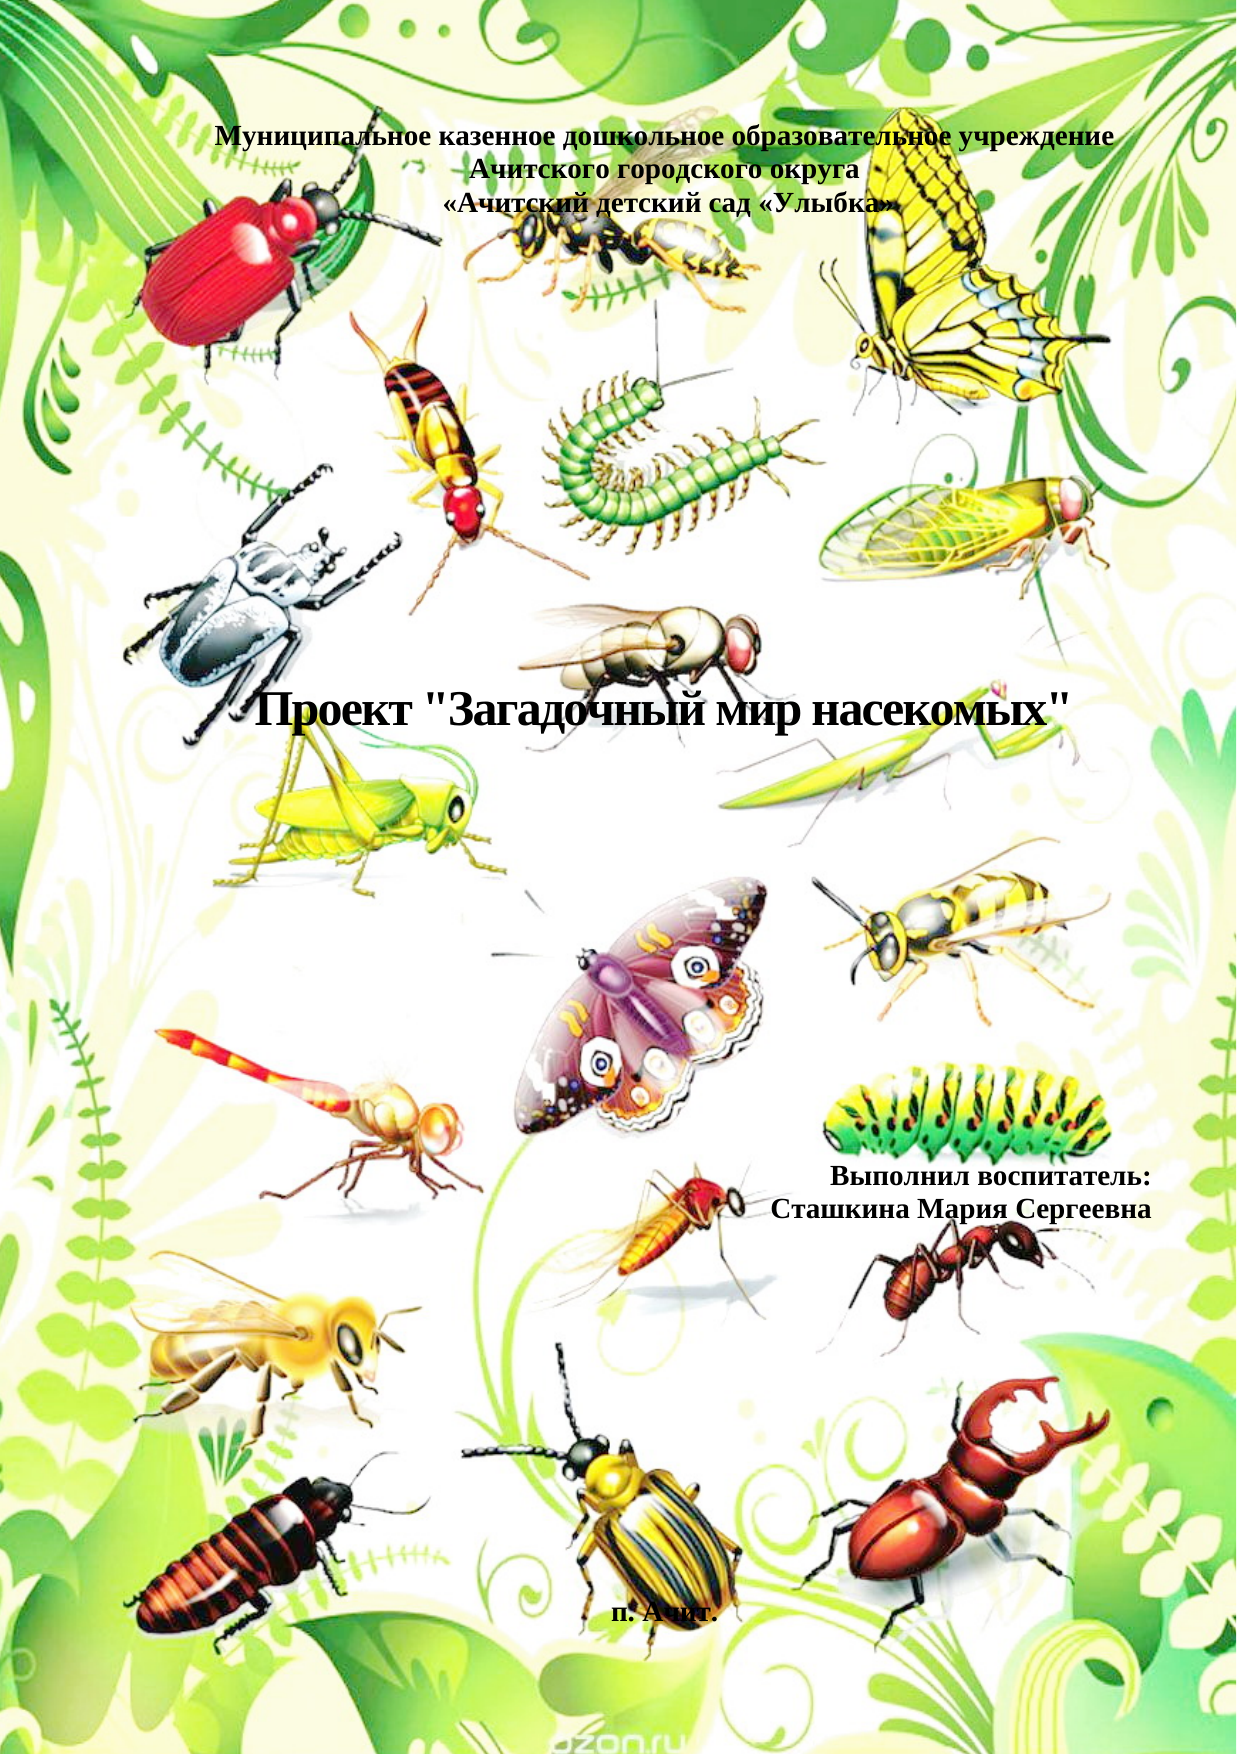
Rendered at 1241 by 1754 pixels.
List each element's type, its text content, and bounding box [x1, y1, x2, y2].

text «Ачитский детский сад «Улыбка» [177, 185, 1152, 219]
text п. Ачит. [177, 1594, 1152, 1627]
text Выполнил воспитатель: [177, 1158, 1152, 1191]
text Проект "Загадочный мир насекомых" [177, 679, 1152, 736]
picture [0, 0, 1237, 1754]
text Сташкина Мария Сергеевна [177, 1191, 1152, 1225]
text Ачитского городского округа [177, 152, 1152, 185]
text Муниципальное казенное дошкольное образовательное учреждение [177, 118, 1152, 152]
